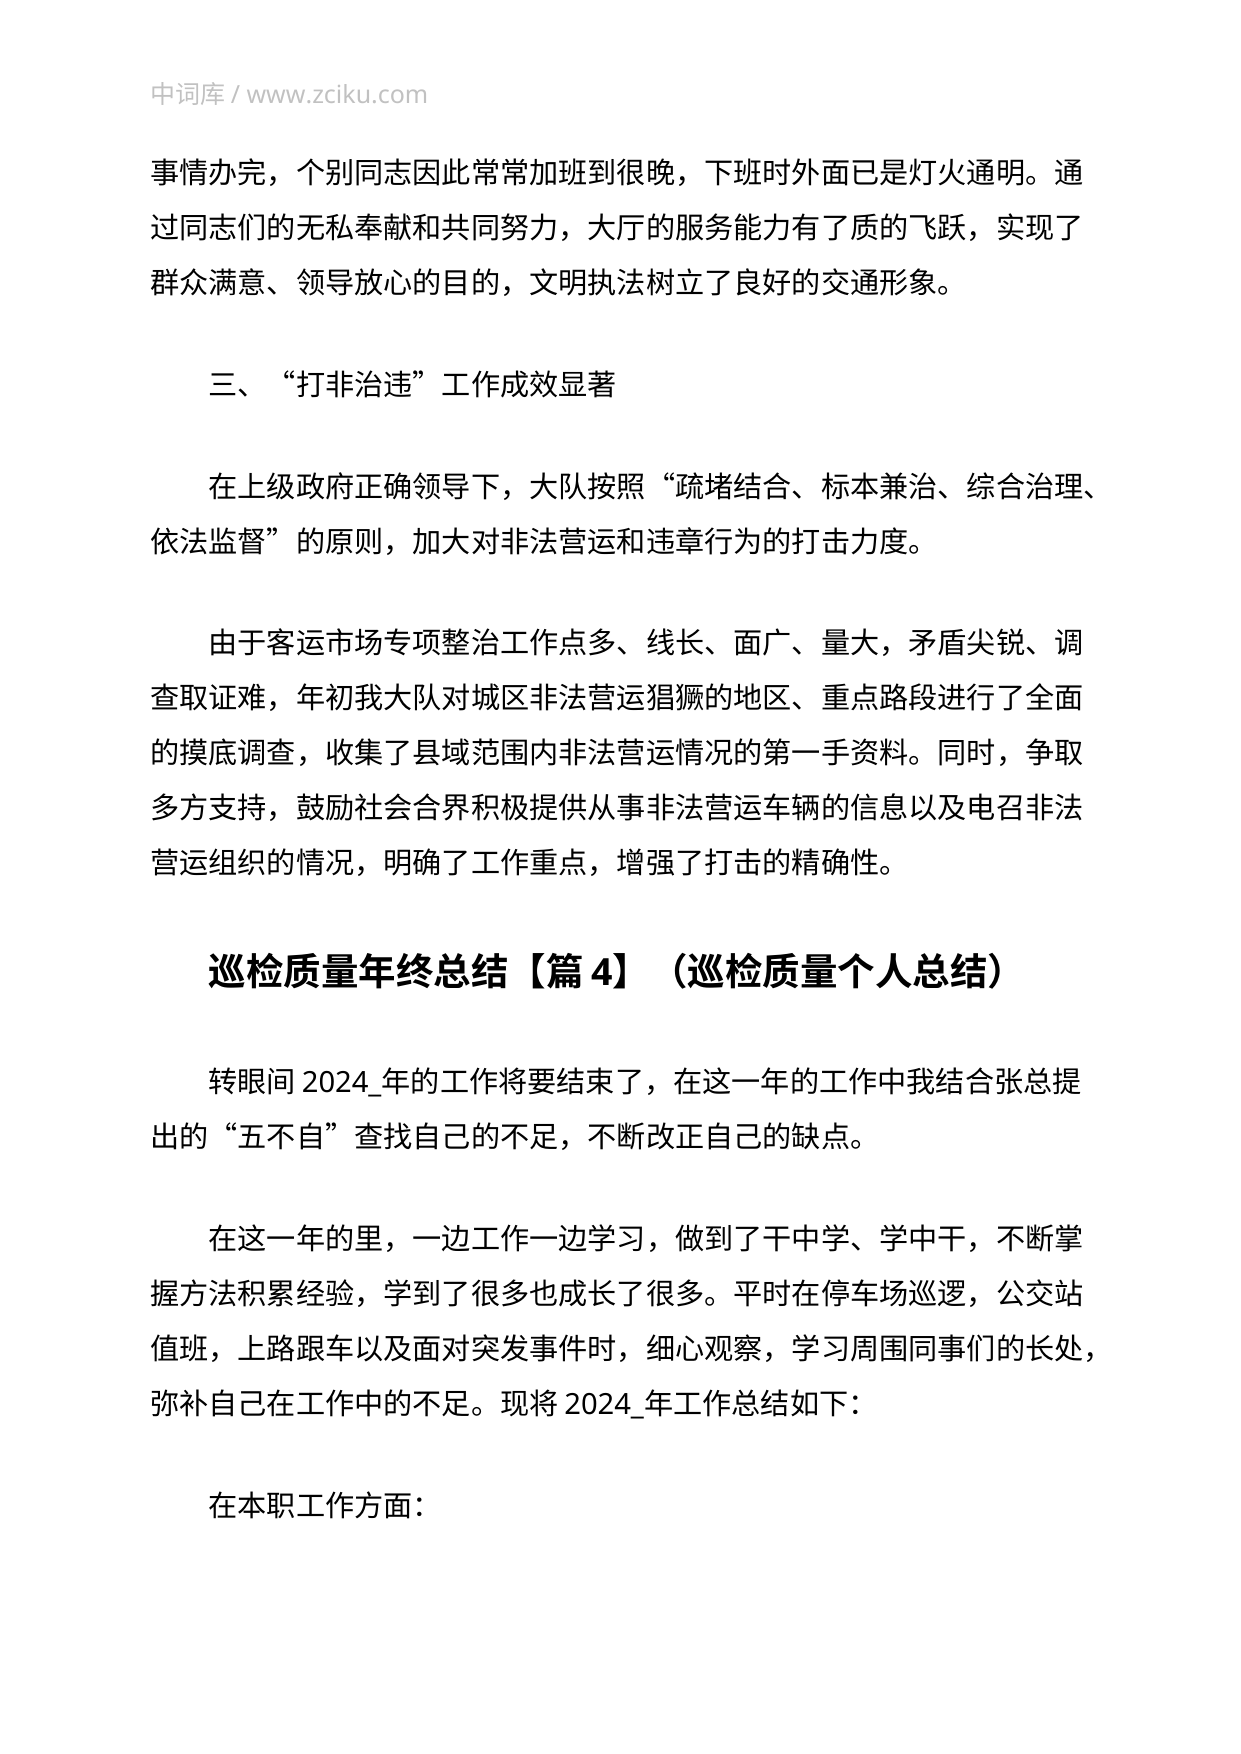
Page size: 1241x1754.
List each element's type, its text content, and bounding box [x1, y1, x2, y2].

text 在本职工作方面： [150, 1482, 1090, 1525]
text 转眼间2024_年的工作将要结束了，在这一年的工作中我结合张总提出的“五不自”查找自己的不足，不断改正自己的缺点。 [150, 1059, 1090, 1156]
text 三、“打非治违”工作成效显著 [150, 362, 1090, 404]
text 由于客运市场专项整治工作点多、线长、面广、量大，矛盾尖锐、调查取证难，年初我大队对城区非法营运猖獗的地区、重点路段进行了全面的摸底调查，收集了县域范围内非法营运情况的第一手资料。同时，争取多方支持，鼓励社会合界积极提供从事非法营运车辆的信息以及电召非法营运组织的情况，明确了工作重点，增强了打击的精确性。 [150, 620, 1090, 882]
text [150, 150, 1090, 302]
text 巡检质量年终总结【篇4】（巡检质量个人总结） [150, 941, 1090, 996]
text 在这一年的里，一边工作一边学习，做到了干中学、学中干，不断掌握方法积累经验，学到了很多也成长了很多。平时在停车场巡逻，公交站值班，上路跟车以及面对突发事件时，细心观察，学习周围同事们的长处，弥补自己在工作中的不足。现将2024_年工作总结如下： [150, 1216, 1090, 1423]
text 在上级政府正确领导下，大队按照“疏堵结合、标本兼治、综合治理、依法监督”的原则，加大对非法营运和违章行为的打击力度。 [150, 463, 1090, 561]
